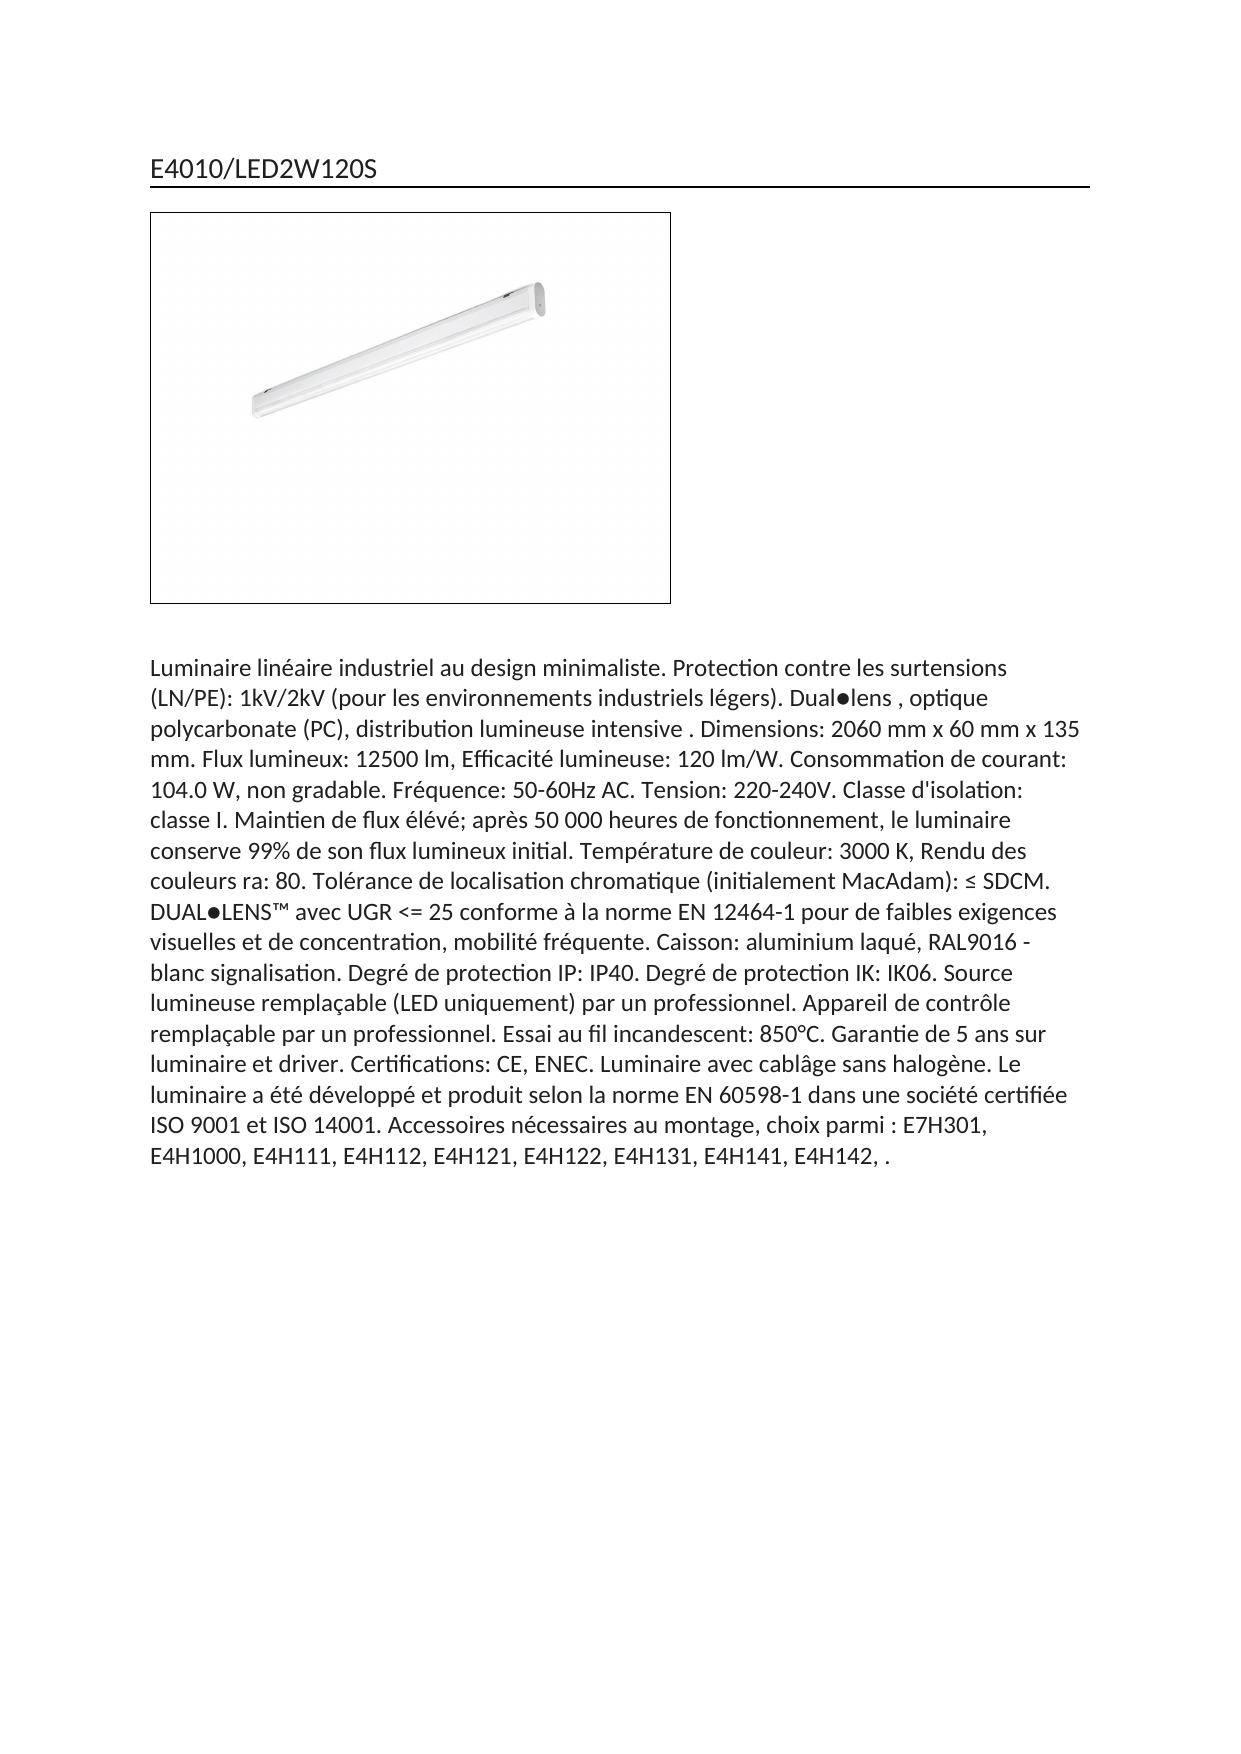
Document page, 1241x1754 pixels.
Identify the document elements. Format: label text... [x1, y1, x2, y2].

picture [151, 213, 670, 603]
text Luminaire linéaire industriel au design minimaliste. Protection contre les surtensions (LN/PE): 1kV/2kV (pour les environnements industriels légers). Dual●lens , optique polycarbonate (PC), distribution lumineuse intensive . Dimensions: 2060 mm x 60 mm x 135 mm. Flux lumineux: 12500 lm, Efficacité lumineuse: 120 lm/W. Consommation de courant: 104.0 W, non gradable. Fréquence: 50-60Hz AC. Tension: 220-240V. Classe d'isolation: classe I. Maintien de flux élévé; après 50 000 heures de fonctionnement, le luminaire conserve 99% de son flux lumineux initial. Température de couleur: 3000 K, Rendu des couleurs ra: 80. Tolérance de localisation chromatique (initialement MacAdam): ≤ SDCM. DUAL●LENS™ avec UGR <= 25 conforme à la norme EN 12464-1 pour de faibles exigences visuelles et de concentration, mobilité fréquente. Caisson: aluminium laqué, RAL9016 - blanc signalisation. Degré de protection IP: IP40. Degré de protection IK: IK06. Source lumineuse remplaçable (LED uniquement) par un professionnel. Appareil de contrôle remplaçable par un professionnel. Essai au fil incandescent: 850°C. Garantie de 5 ans sur luminaire et driver. Certifications: CE, ENEC. Luminaire avec cablâge sans halogène. Le luminaire a été développé et produit selon la norme EN 60598-1 dans une société certifiée ISO 9001 et ISO 14001. Accessoires nécessaires au montage, choix parmi : E7H301, E4H1000, E4H111, E4H112, E4H121, E4H122, E4H131, E4H141, E4H142, . [150, 652, 1090, 1171]
text E4010/LED2W120S [150, 150, 1090, 186]
